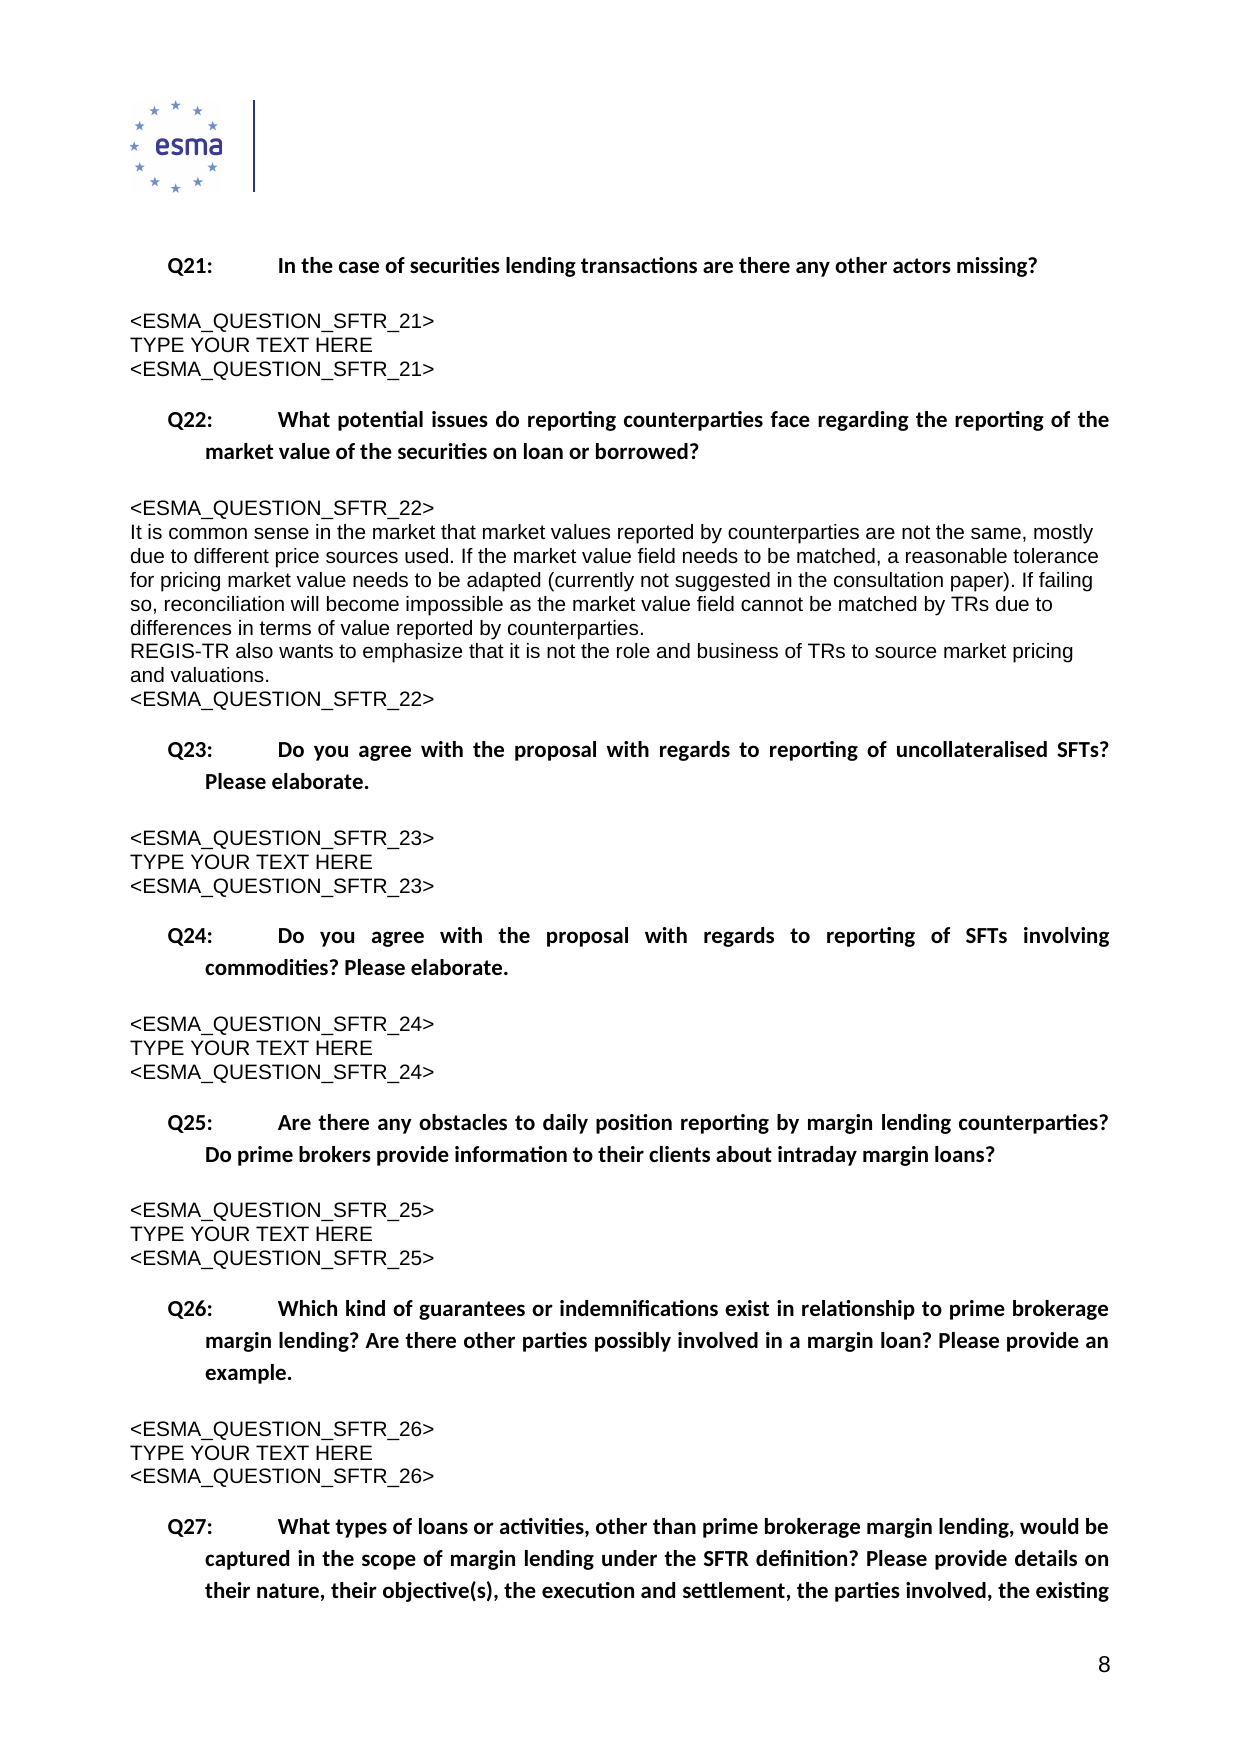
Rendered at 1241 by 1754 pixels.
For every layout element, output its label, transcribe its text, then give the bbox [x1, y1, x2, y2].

text <ESMA_QUESTION_SFTR_24> [130, 1060, 1110, 1084]
text <ESMA_QUESTION_SFTR_21> [130, 309, 1110, 333]
text <ESMA_QUESTION_SFTR_21> [130, 357, 1110, 381]
text TYPE YOUR TEXT HERE [130, 1440, 1110, 1464]
list In the case of securities lending transactions are there any other actors missing? [167, 251, 1110, 279]
text <ESMA_QUESTION_SFTR_24> [130, 1012, 1110, 1036]
text <ESMA_QUESTION_SFTR_25> [130, 1198, 1110, 1222]
text <ESMA_QUESTION_SFTR_25> [130, 1246, 1110, 1270]
text TYPE YOUR TEXT HERE [130, 1036, 1110, 1060]
text It is common sense in the market that market values reported by counterparties are not the same, mostly due to different price sources used. If the market value field needs to be matched, a reasonable tolerance for pricing market value needs to be adapted (currently not suggested in the consultation paper). If failing so, reconciliation will become impossible as the market value field cannot be matched by TRs due to differences in terms of value reported by counterparties. [130, 519, 1110, 639]
text <ESMA_QUESTION_SFTR_22> [130, 496, 1110, 519]
list Are there any obstacles to daily position reporting by margin lending counterparties? Do prime brokers provide information to their clients about intraday margin loans? [167, 1108, 1110, 1168]
text <ESMA_QUESTION_SFTR_22> [130, 687, 1110, 711]
text REGIS-TR also wants to emphasize that it is not the role and business of TRs to source market pricing and valuations. [130, 639, 1110, 687]
picture [129, 100, 223, 193]
text TYPE YOUR TEXT HERE [130, 1222, 1110, 1246]
list What potential issues do reporting counterparties face regarding the reporting of the market value of the securities on loan or borrowed? [167, 405, 1110, 465]
text TYPE YOUR TEXT HERE [130, 333, 1110, 357]
text <ESMA_QUESTION_SFTR_23> [130, 826, 1110, 849]
list Do you agree with the proposal with regards to reporting of SFTs involving commodities? Please elaborate. [167, 921, 1110, 982]
list Which kind of guarantees or indemnifications exist in relationship to prime brokerage margin lending? Are there other parties possibly involved in a margin loan? Please provide an example. [167, 1294, 1110, 1386]
text <ESMA_QUESTION_SFTR_26> [130, 1464, 1110, 1488]
text TYPE YOUR TEXT HERE [130, 849, 1110, 873]
text <ESMA_QUESTION_SFTR_26> [130, 1416, 1110, 1440]
text <ESMA_QUESTION_SFTR_23> [130, 873, 1110, 897]
list Do you agree with the proposal with regards to reporting of uncollateralised SFTs? Please elaborate. [167, 735, 1110, 795]
